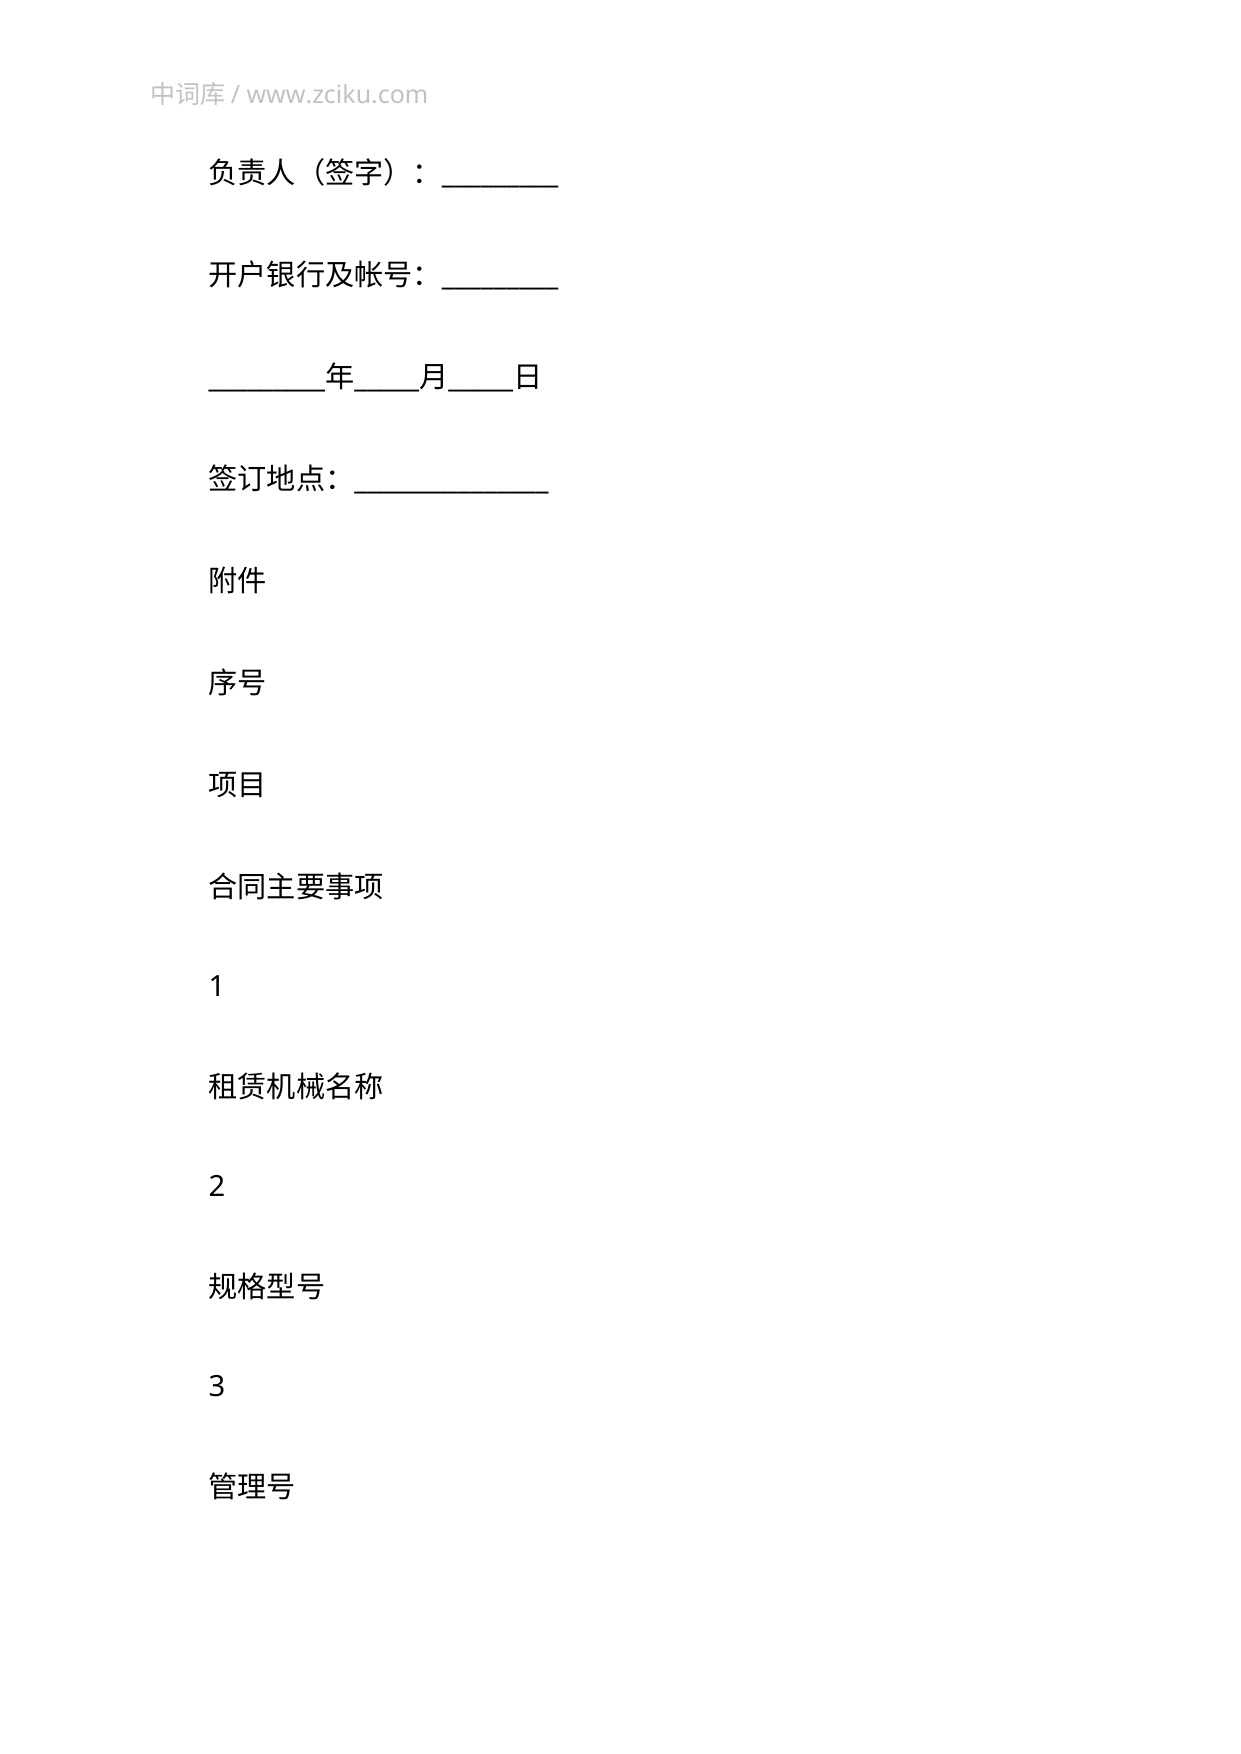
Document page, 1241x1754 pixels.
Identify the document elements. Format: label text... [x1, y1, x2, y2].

text 管理号 [150, 1464, 1090, 1506]
text _________年_____月_____日 [150, 354, 1090, 396]
text 签订地点：_______________ [150, 456, 1090, 498]
text 合同主要事项 [150, 863, 1090, 906]
text 附件 [150, 558, 1090, 600]
text 负责人（签字）：_________ [150, 150, 1090, 192]
text 序号 [150, 660, 1090, 702]
text 3 [150, 1365, 1090, 1405]
text 项目 [150, 761, 1090, 804]
text 开户银行及帐号：_________ [150, 252, 1090, 294]
text 1 [150, 965, 1090, 1005]
text 2 [150, 1165, 1090, 1205]
text 租赁机械名称 [150, 1063, 1090, 1106]
text 规格型号 [150, 1264, 1090, 1306]
